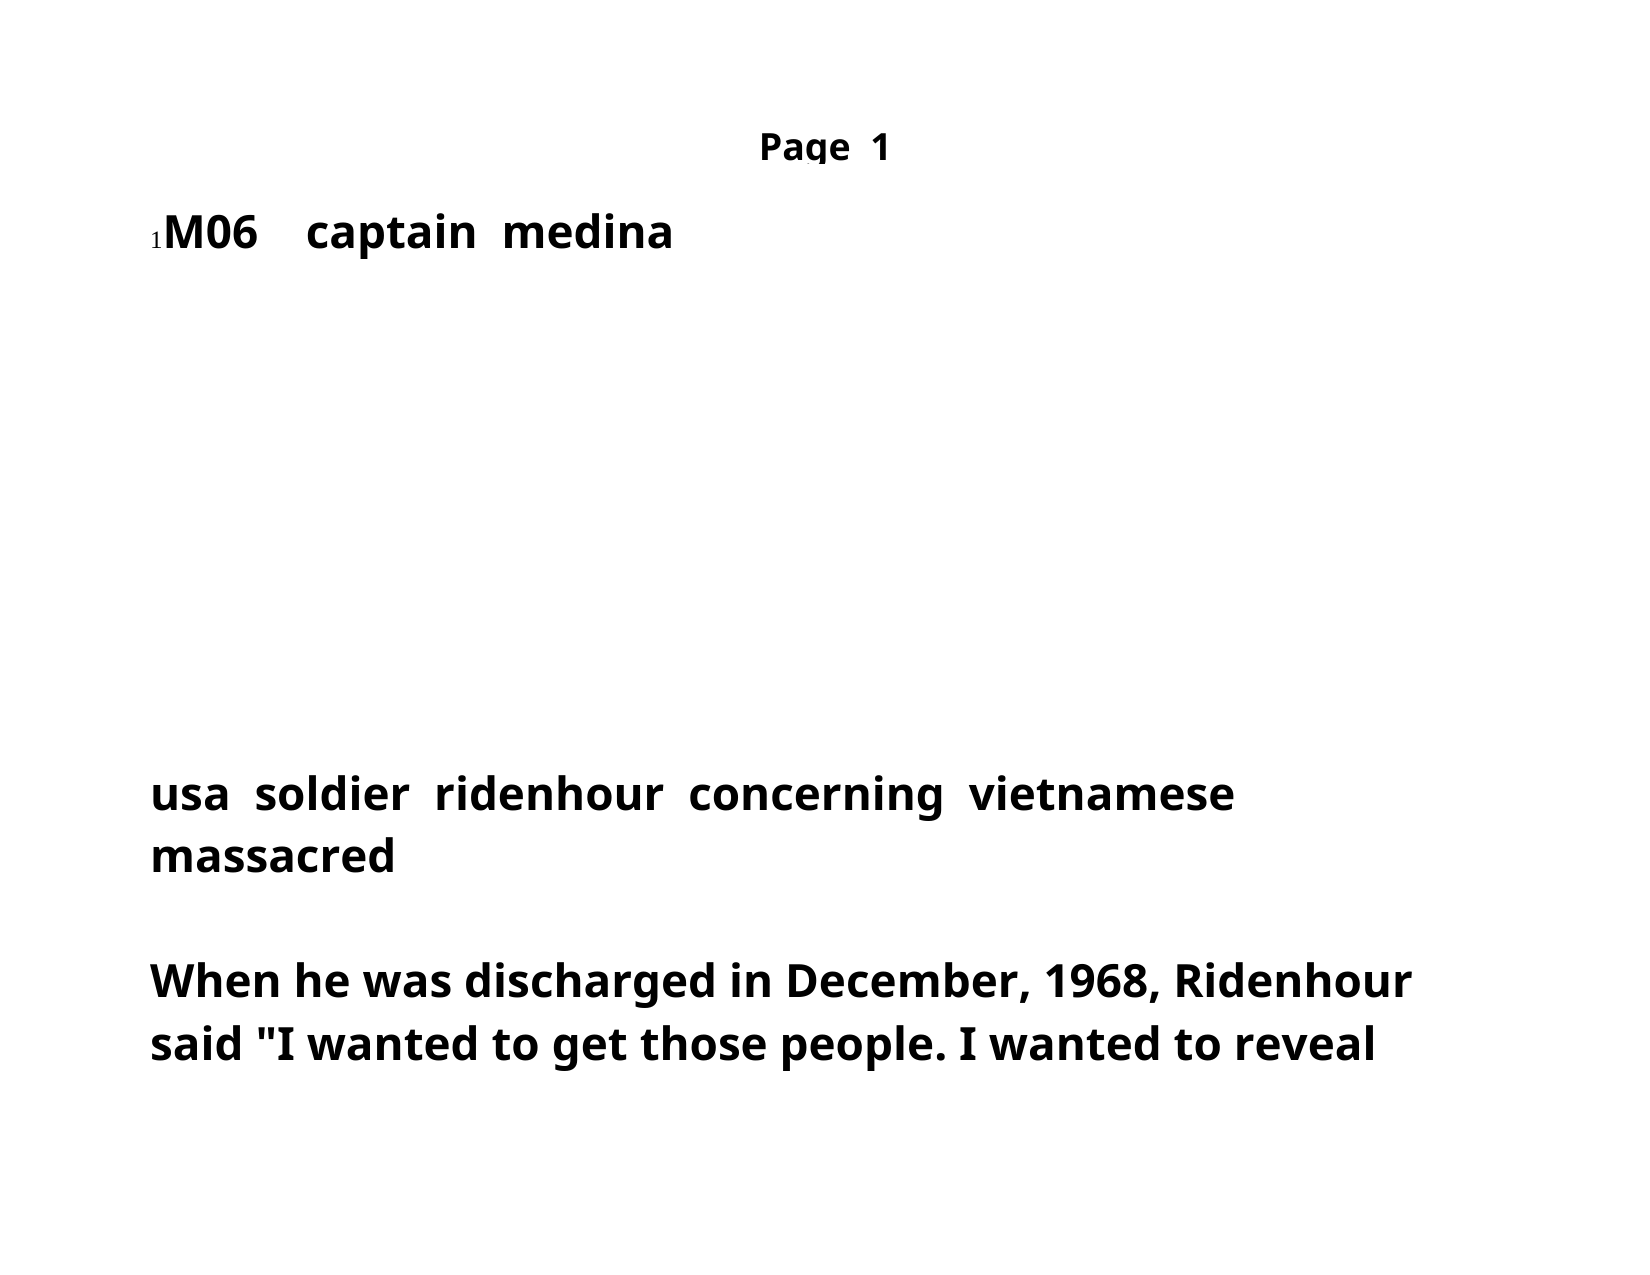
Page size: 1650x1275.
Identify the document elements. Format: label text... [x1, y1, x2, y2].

text usa soldier ridenhour concerning vietnamese massacred [150, 762, 1500, 886]
text M06 captain medina [150, 200, 1500, 262]
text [150, 949, 1500, 1073]
